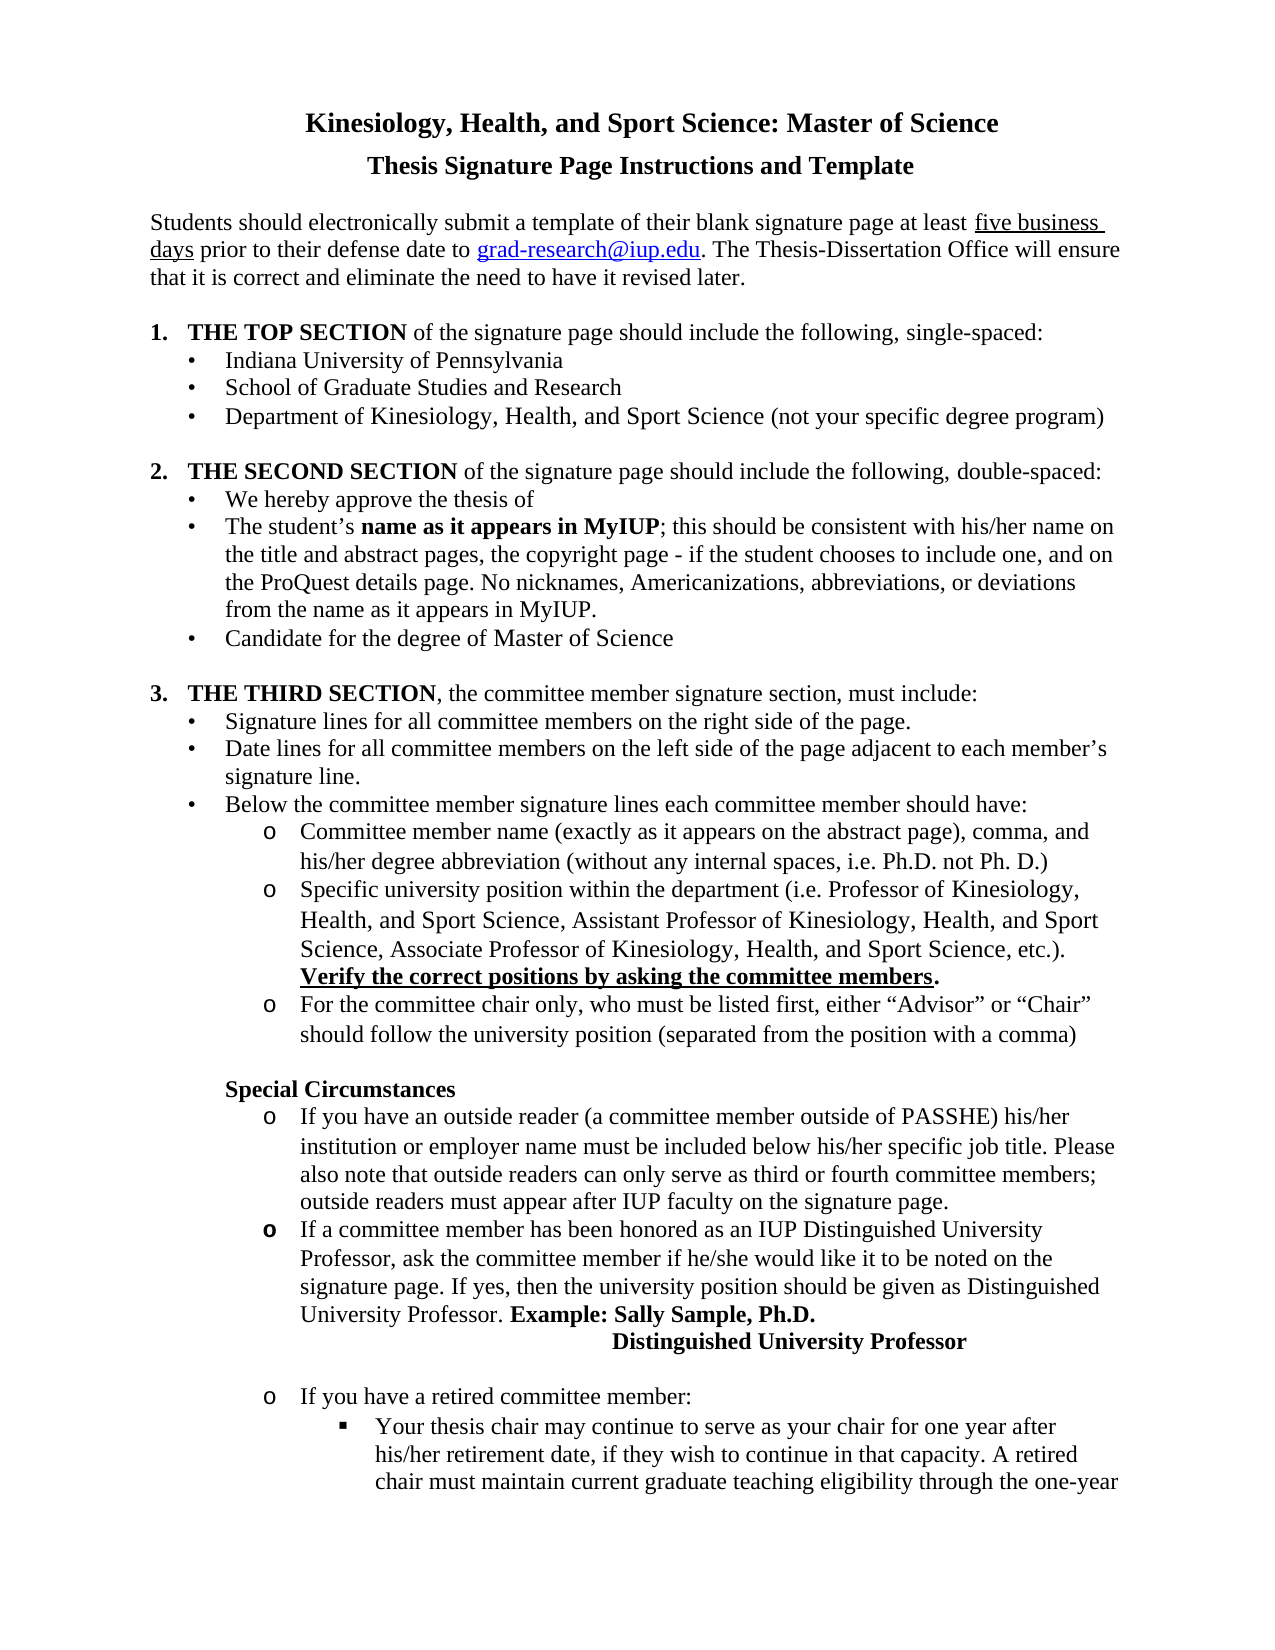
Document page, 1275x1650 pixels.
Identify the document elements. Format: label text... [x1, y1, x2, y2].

list If you have an outside reader (a committee member outside of PASSHE) his/her institution or employer name must be included below his/her specific job title. Please also note that outside readers can only serve as third or fourth committee members; outside readers must appear after IUP faculty on the signature page. [262, 1102, 1125, 1215]
list For the committee chair only, who must be listed first, either “Advisor” or “Chair” should follow the university position (separated from the position with a comma) [262, 990, 1125, 1047]
list THE THIRD SECTION, the committee member signature section, must include: [150, 679, 1125, 707]
list Candidate for the degree of Master of Science [187, 623, 1125, 652]
list The student’s name as it appears in MyIUP; this should be consistent with his/her name on the title and abstract pages, the copyright page - if the student chooses to include one, and on the ProQuest details page. No nicknames, Americanizations, abbreviations, or deviations from the name as it appears in MyIUP. [187, 512, 1125, 623]
list Department of Kinesiology, Health, and Sport Science (not your specific degree program) [187, 401, 1125, 429]
list Date lines for all committee members on the left side of the page adjacent to each member’s signature line. [187, 734, 1125, 789]
list Specific university position within the department (i.e. Professor of Kinesiology, Health, and Sport Science, Assistant Professor of Kinesiology, Health, and Sport Science, Associate Professor of Kinesiology, Health, and Sport Science, etc.). Verify the correct positions by asking the committee members. [262, 874, 1125, 990]
list THE TOP SECTION of the signature page should include the following, single-spaced: [150, 318, 1125, 346]
text Students should electronically submit a template of their blank signature page at least five business days prior to their defense date to grad-research@iup.edu. The Thesis-Dissertation Office will ensure that it is correct and eliminate the need to have it revised later. [150, 208, 1125, 290]
list Signature lines for all committee members on the right side of the page. [187, 707, 1125, 734]
text Thesis Signature Page Instructions and Template [150, 150, 1125, 180]
list Committee member name (exactly as it appears on the abstract page), comma, and his/her degree abbreviation (without any internal spaces, i.e. Ph.D. not Ph. D.) [262, 817, 1125, 874]
text Special Circumstances [225, 1075, 1125, 1102]
text Distinguished University Professor [600, 1327, 1125, 1355]
list If a committee member has been honored as an IUP Distinguished University Professor, ask the committee member if he/she would like it to be noted on the signature page. If yes, then the university position should be given as Distinguished University Professor. Example: Sally Sample, Ph.D. [262, 1215, 1125, 1327]
list Indiana University of Pennsylvania [187, 346, 1125, 373]
list School of Graduate Studies and Research [187, 373, 1125, 401]
list Below the committee member signature lines each committee member should have: [187, 789, 1125, 817]
list If you have a retired committee member: [262, 1382, 1125, 1412]
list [337, 1412, 1125, 1495]
list THE SECOND SECTION of the signature page should include the following, double-spaced: [150, 457, 1125, 485]
list We hereby approve the thesis of [187, 485, 1125, 512]
